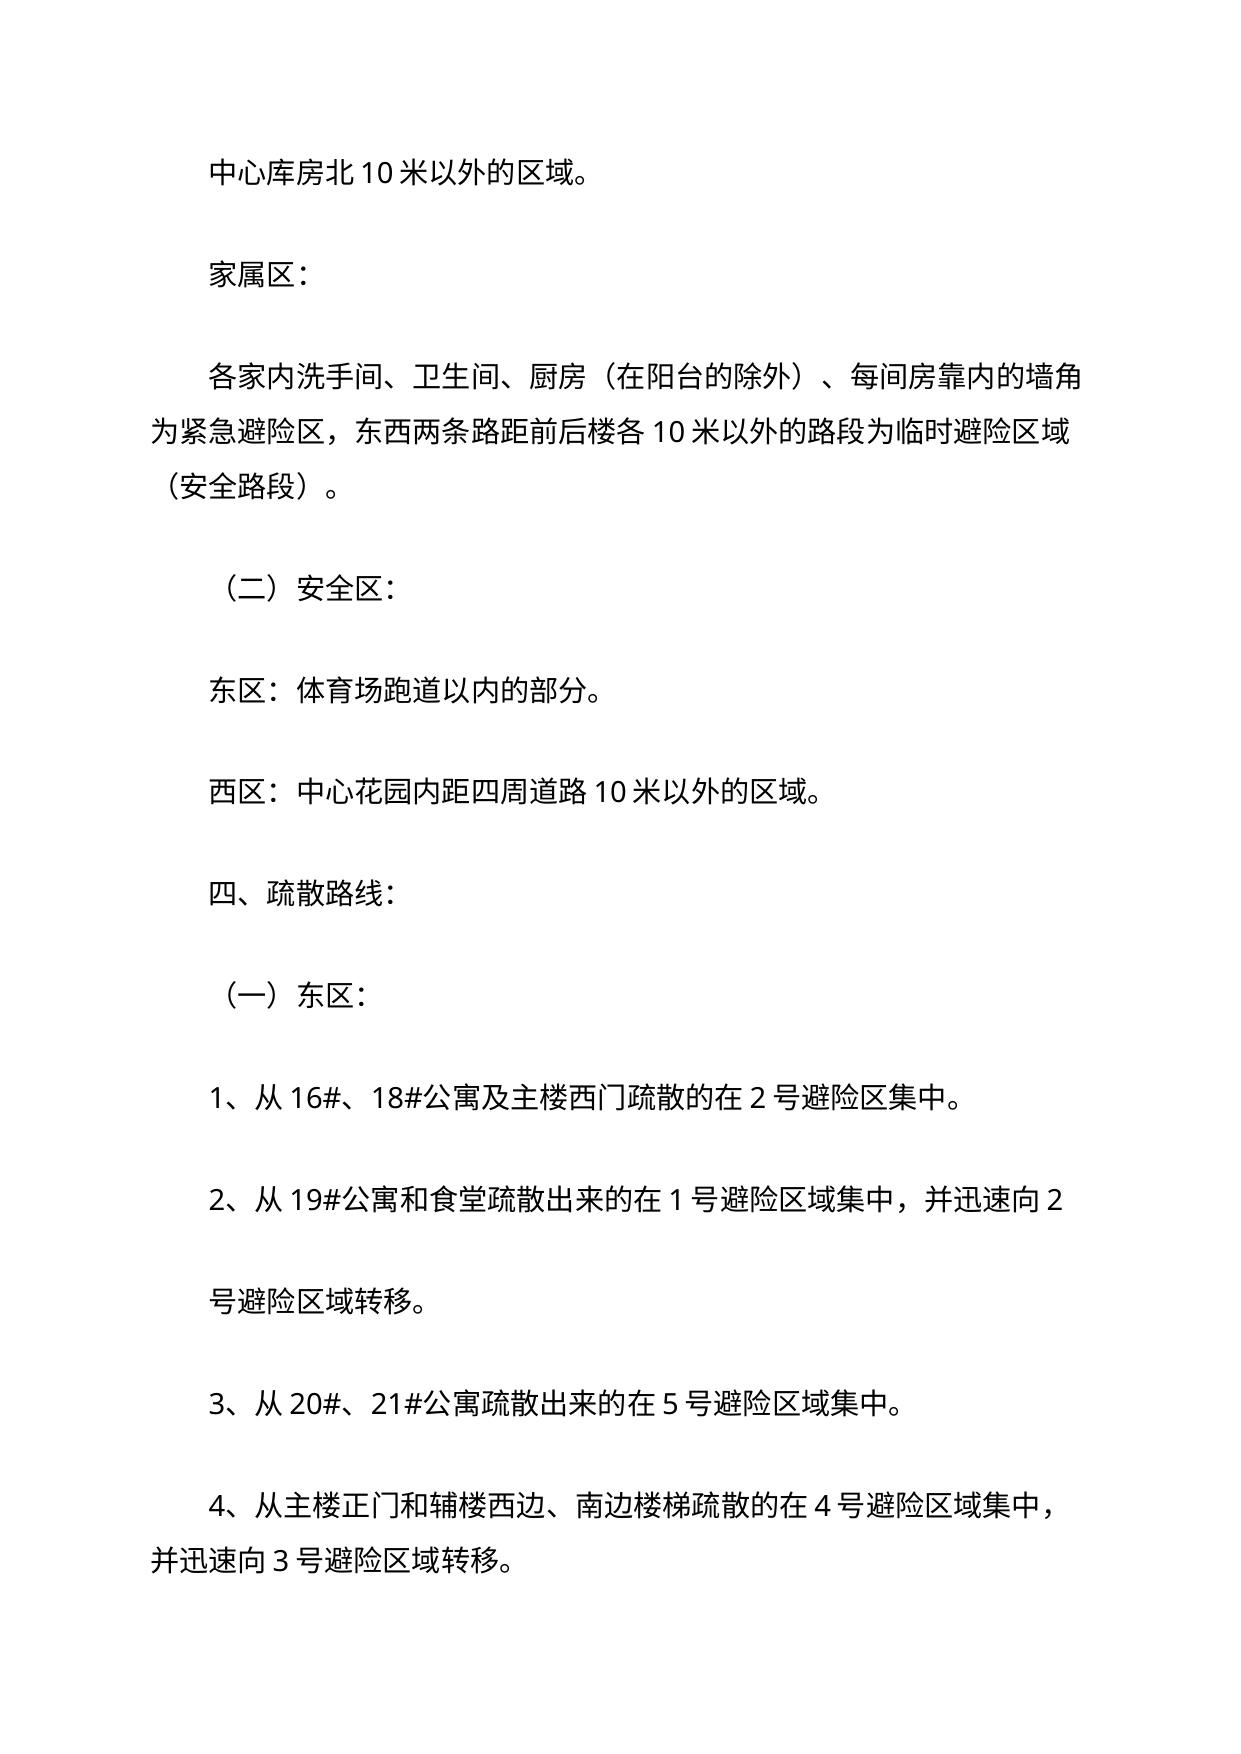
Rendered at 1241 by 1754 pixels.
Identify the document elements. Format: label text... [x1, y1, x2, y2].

text 号避险区域转移。 [150, 1278, 1090, 1321]
text 东区：体育场跑道以内的部分。 [150, 667, 1090, 709]
text 四、疏散路线： [150, 871, 1090, 913]
text （二）安全区： [150, 565, 1090, 608]
text 西区：中心花园内距四周道路10米以外的区域。 [150, 769, 1090, 811]
text 中心库房北10米以外的区域。 [150, 150, 1090, 192]
text 各家内洗手间、卫生间、厨房（在阳台的除外）、每间房靠内的墙角为紧急避险区，东西两条路距前后楼各10米以外的路段为临时避险区域（安全路段）。 [150, 354, 1090, 506]
text 4、从主楼正门和辅楼西边、南边楼梯疏散的在4号避险区域集中，并迅速向3号避险区域转移。 [150, 1482, 1090, 1579]
text （一）东区： [150, 973, 1090, 1015]
text 3、从20#、21#公寓疏散出来的在5号避险区域集中。 [150, 1380, 1090, 1423]
text 2、从19#公寓和食堂疏散出来的在1号避险区域集中，并迅速向2 [150, 1176, 1090, 1219]
text 1、从16#、18#公寓及主楼西门疏散的在2号避险区集中。 [150, 1074, 1090, 1117]
text 家属区： [150, 252, 1090, 294]
